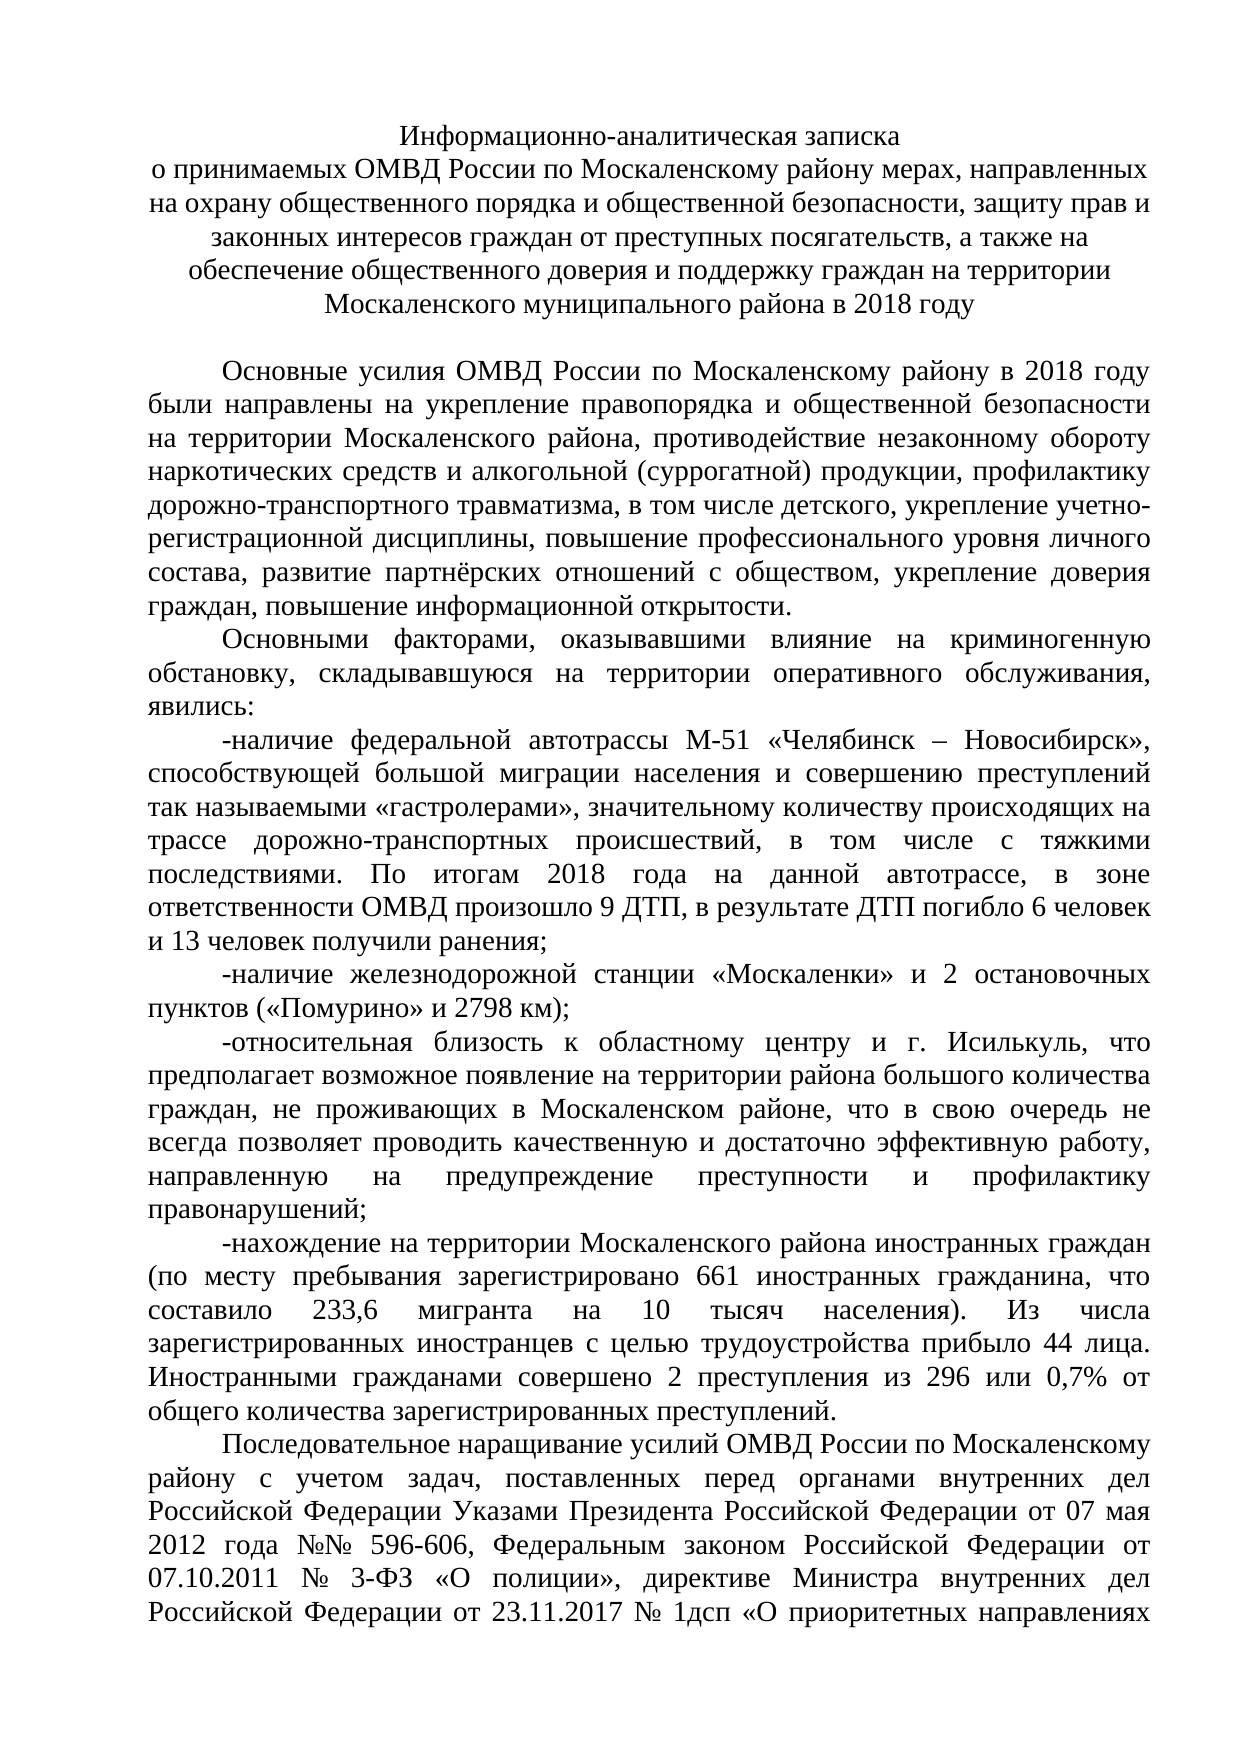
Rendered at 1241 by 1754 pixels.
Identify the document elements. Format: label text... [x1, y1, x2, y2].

text о принимаемых ОМВД России по Москаленскому району мерах, направленных на охрану общественного порядка и общественной безопасности, защиту прав и законных интересов граждан от преступных посягательств, а также на обеспечение общественного доверия и поддержку граждан на территории Москаленского муниципального района в 2018 году [148, 152, 1152, 319]
text Основными факторами, оказывавшими влияние на криминогенную обстановку, складывавшуюся на территории оперативного обслуживания, явились: [148, 621, 1152, 722]
text -относительная близость к областному центру и г. Исилькуль, что предполагает возможное появление на территории района большого количества граждан, не проживающих в Москаленском районе, что в свою очередь не всегда позволяет проводить качественную и достаточно эффективную работу, направленную на предупреждение преступности и профилактику правонарушений; [148, 1024, 1152, 1225]
text Информационно-аналитическая записка [148, 118, 1152, 152]
text -наличие федеральной автотрассы М-51 «Челябинск – Новосибирск», способствующей большой миграции населения и совершению преступлений так называемыми «гастролерами», значительному количеству происходящих на трассе дорожно-транспортных происшествий, в том числе с тяжкими последствиями. По итогам 2018 года на данной автотрассе, в зоне ответственности ОМВД произошло 9 ДТП, в результате ДТП погибло 6 человек и 13 человек получили ранения; [148, 722, 1152, 957]
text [148, 1426, 1152, 1627]
text -нахождение на территории Москаленского района иностранных граждан (по месту пребывания зарегистрировано 661 иностранных гражданина, что составило 233,6 мигранта на 10 тысяч населения). Из числа зарегистрированных иностранцев с целью трудоустройства прибыло 44 лица. Иностранными гражданами совершено 2 преступления из 296 или 0,7% от общего количества зарегистрированных преступлений. [148, 1225, 1152, 1426]
text Основные усилия ОМВД России по Москаленскому району в 2018 году были направлены на укрепление правопорядка и общественной безопасности на территории Москаленского района, противодействие незаконному обороту наркотических средств и алкогольной (суррогатной) продукции, профилактику дорожно-транспортного травматизма, в том числе детского, укрепление учетно-регистрационной дисциплины, повышение профессионального уровня личного состава, развитие партнёрских отношений с обществом, укрепление доверия граждан, повышение информационной открытости. [148, 353, 1152, 621]
text -наличие железнодорожной станции «Москаленки» и 2 остановочных пунктов («Помурино» и 2798 км); [148, 957, 1152, 1024]
